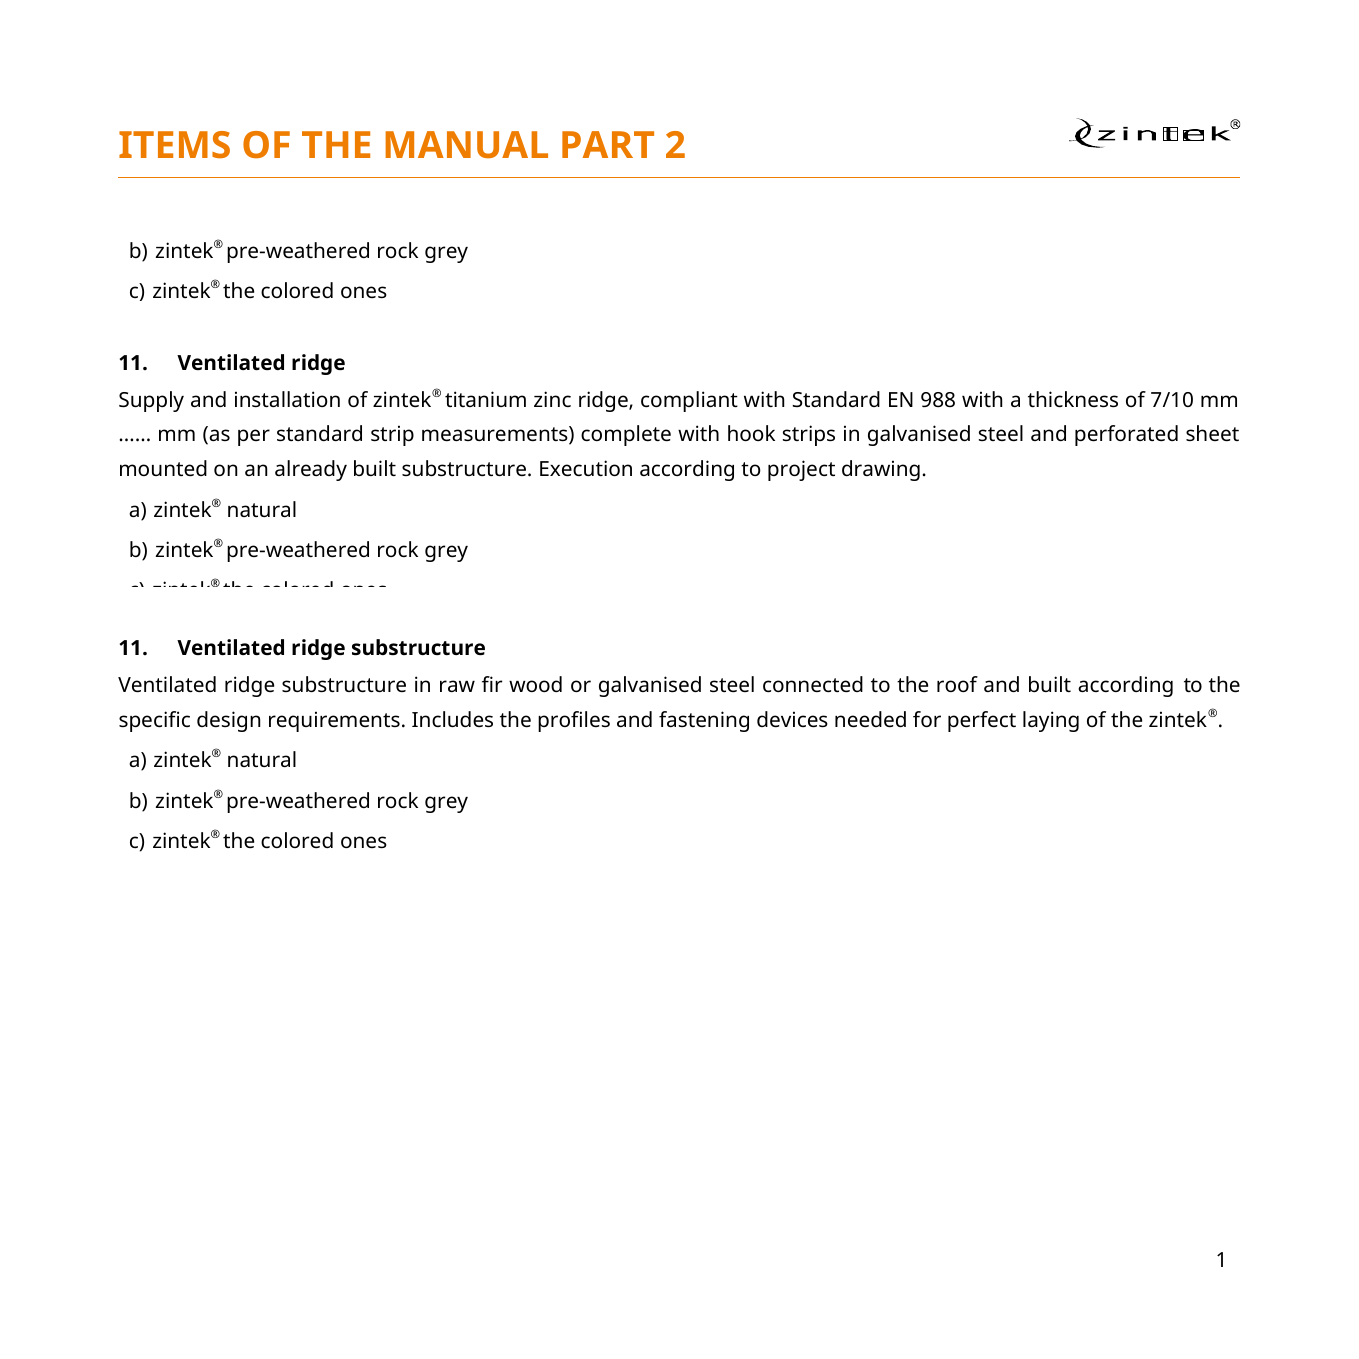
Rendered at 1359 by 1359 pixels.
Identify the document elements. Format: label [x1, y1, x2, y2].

picture [1164, 128, 1177, 140]
picture [1184, 131, 1203, 140]
